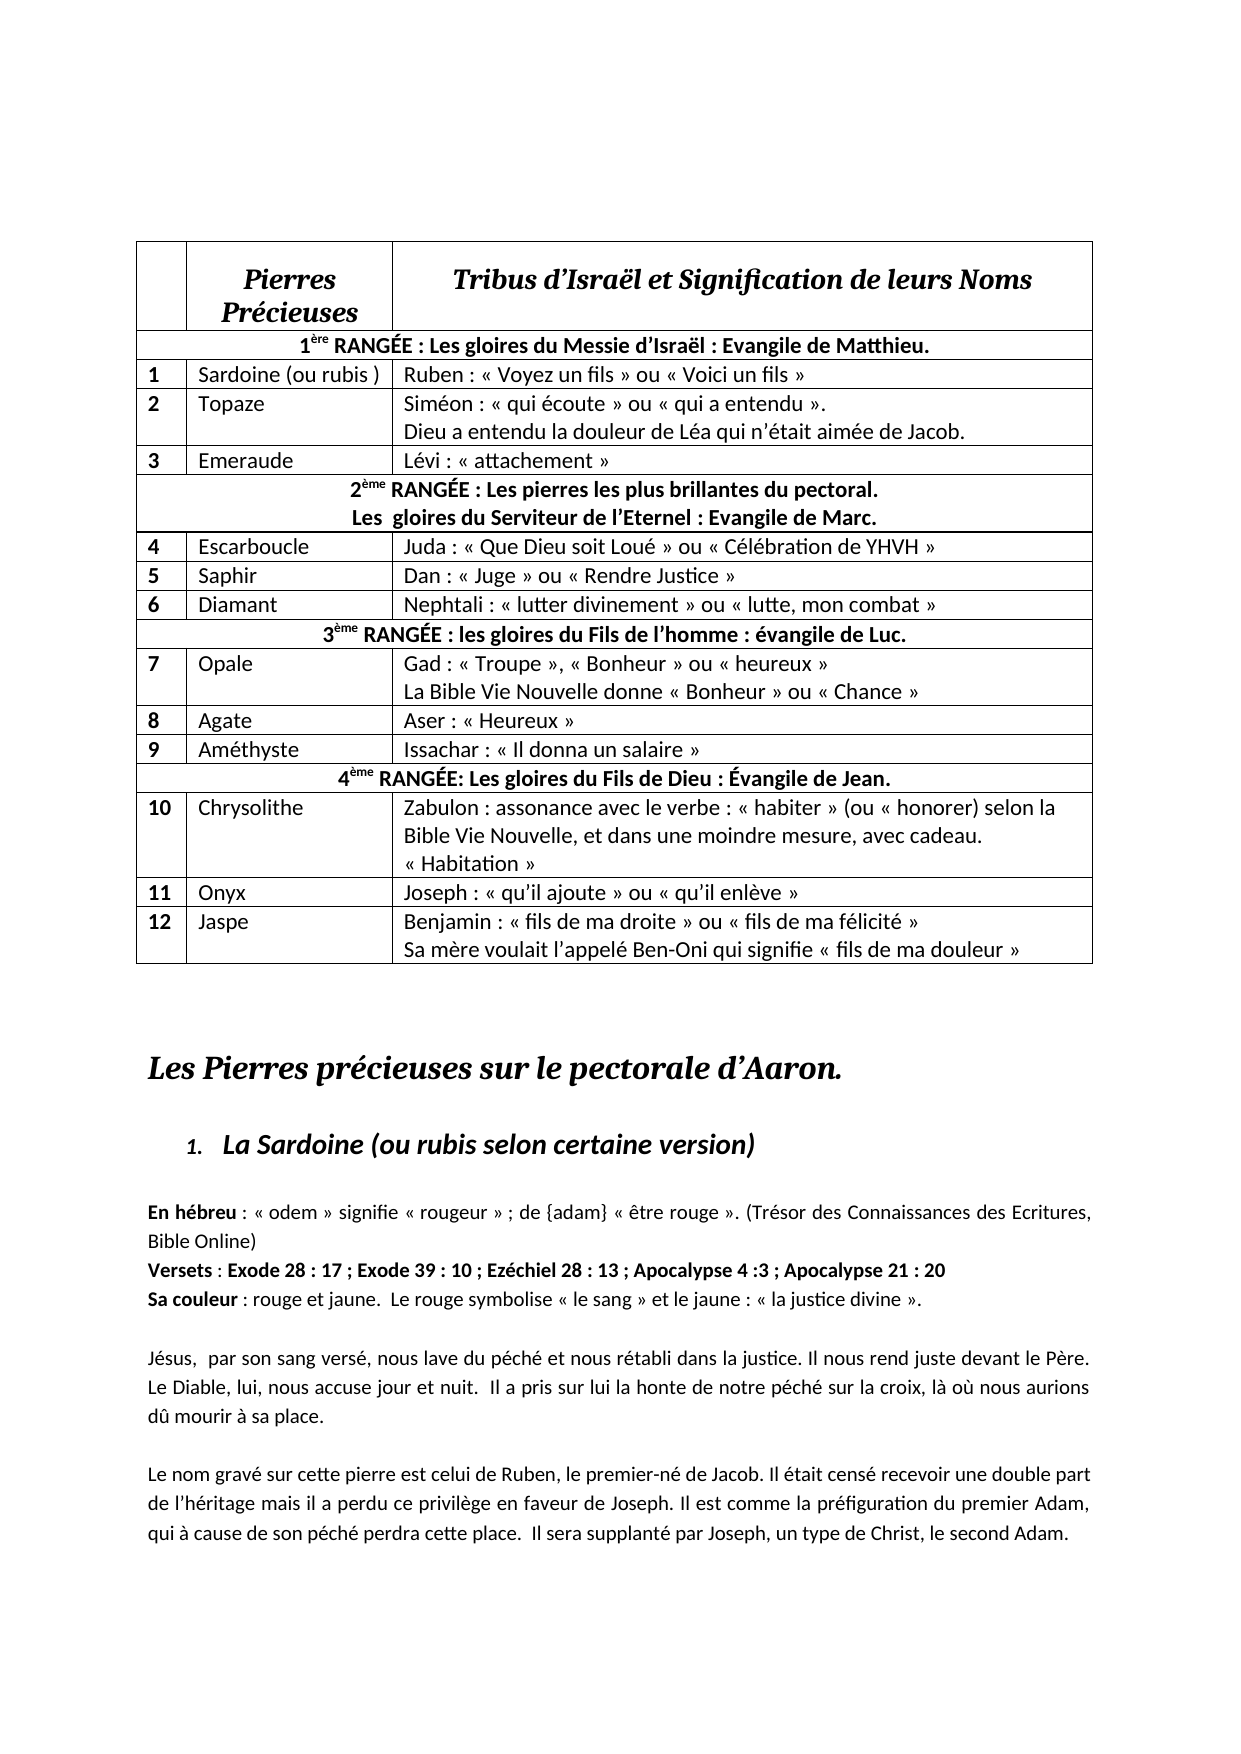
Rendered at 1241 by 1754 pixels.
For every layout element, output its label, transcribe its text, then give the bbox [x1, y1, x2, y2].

text Jésus, par son sang versé, nous lave du péché et nous rétabli dans la justice. Il nous rend juste devant le Père. Le Diable, lui, nous accuse jour et nuit. Il a pris sur lui la honte de notre péché sur la croix, là où nous aurions dû mourir à sa place. [148, 1345, 1093, 1428]
table_cell 3ème RANGÉE : les gloires du Fils de l’homme : évangile de Luc. [137, 620, 1092, 648]
subtitle Les Pierres précieuses sur le pectorale d’Aaron. [148, 1049, 1093, 1088]
table_cell Jaspe [187, 907, 392, 963]
table_cell Dan : « Juge » ou « Rendre Justice » [393, 562, 1092, 589]
text En hébreu : « odem » signifie « rougeur » ; de {adam} « être rouge ». (Trésor des Connaissances des Ecritures, Bible Online) [148, 1199, 1093, 1253]
table_cell 4ème RANGÉE: Les gloires du Fils de Dieu : Évangile de Jean. [137, 764, 1092, 792]
table_cell Chrysolithe [187, 793, 392, 877]
table_cell 1ère RANGÉE : Les gloires du Messie d’Israël : Evangile de Matthieu. [137, 331, 1092, 359]
table_cell 5 [137, 562, 186, 589]
table_cell 9 [137, 735, 186, 763]
table_cell Zabulon : assonance avec le verbe : « habiter » (ou « honorer) selon la Bible Vie Nouvelle, et dans une moindre mesure, avec cadeau. « Habitation » [393, 793, 1092, 877]
table_cell 11 [137, 878, 186, 906]
table_cell 12 [137, 907, 186, 963]
table_cell Benjamin : « fils de ma droite » ou « fils de ma félicité » Sa mère voulait l’appelé Ben-Oni qui signifie « fils de ma douleur » [393, 907, 1092, 963]
table_cell Diamant [187, 591, 392, 619]
table_cell Lévi : « attachement » [393, 446, 1092, 474]
text Sa couleur : rouge et jaune. Le rouge symbolise « le sang » et le jaune : « la justice divine ». [148, 1286, 1093, 1312]
text Versets : Exode 28 : 17 ; Exode 39 : 10 ; Ezéchiel 28 : 13 ; Apocalypse 4 :3 ; Apocalypse 21 : 20 [148, 1257, 1093, 1283]
table_cell 7 [137, 649, 186, 705]
table_cell Escarboucle [187, 533, 392, 561]
table_cell Sardoine (ou rubis ) [187, 360, 392, 388]
table_cell 1 [137, 360, 186, 388]
table_cell 4 [137, 533, 186, 561]
table_cell Améthyste [187, 735, 392, 763]
table_cell Issachar : « Il donna un salaire » [393, 735, 1092, 763]
table_cell 3 [137, 446, 186, 474]
table_cell Saphir [187, 562, 392, 589]
table_cell Joseph : « qu’il ajoute » ou « qu’il enlève » [393, 878, 1092, 906]
table_cell Ruben : « Voyez un fils » ou « Voici un fils » [393, 360, 1092, 388]
table_cell Aser : « Heureux » [393, 706, 1092, 734]
table_cell Opale [187, 649, 392, 705]
table_cell Nephtali : « lutter divinement » ou « lutte, mon combat » [393, 591, 1092, 619]
table_cell Topaze [187, 389, 392, 445]
table_cell Onyx [187, 878, 392, 906]
table_cell 6 [137, 591, 186, 619]
table_cell Agate [187, 706, 392, 734]
text Le nom gravé sur cette pierre est celui de Ruben, le premier-né de Jacob. Il était censé recevoir une double part de l’héritage mais il a perdu ce privilège en faveur de Joseph. Il est comme la préfiguration du premier Adam, qui à cause de son péché perdra cette place. Il sera supplanté par Joseph, un type de Christ, le second Adam. [148, 1461, 1093, 1545]
table_header Tribus d’Israël et Signification de leurs Noms [393, 242, 1092, 330]
table_cell 10 [137, 793, 186, 877]
table_cell Siméon : « qui écoute » ou « qui a entendu ». Dieu a entendu la douleur de Léa qui n’était aimée de Jacob. [393, 389, 1092, 445]
table_cell Emeraude [187, 446, 392, 474]
table_header [137, 242, 186, 330]
list La Sardoine (ou rubis selon certaine version) [185, 1126, 1093, 1161]
table_cell 2 [137, 389, 186, 445]
table_cell 2ème RANGÉE : Les pierres les plus brillantes du pectoral. Les gloires du Serviteur de l’Eternel : Evangile de Marc. [137, 475, 1092, 531]
table_header Pierres Précieuses [187, 242, 392, 330]
table_cell Juda : « Que Dieu soit Loué » ou « Célébration de YHVH » [393, 533, 1092, 561]
table_cell Gad : « Troupe », « Bonheur » ou « heureux » La Bible Vie Nouvelle donne « Bonheur » ou « Chance » [393, 649, 1092, 705]
table_cell 8 [137, 706, 186, 734]
